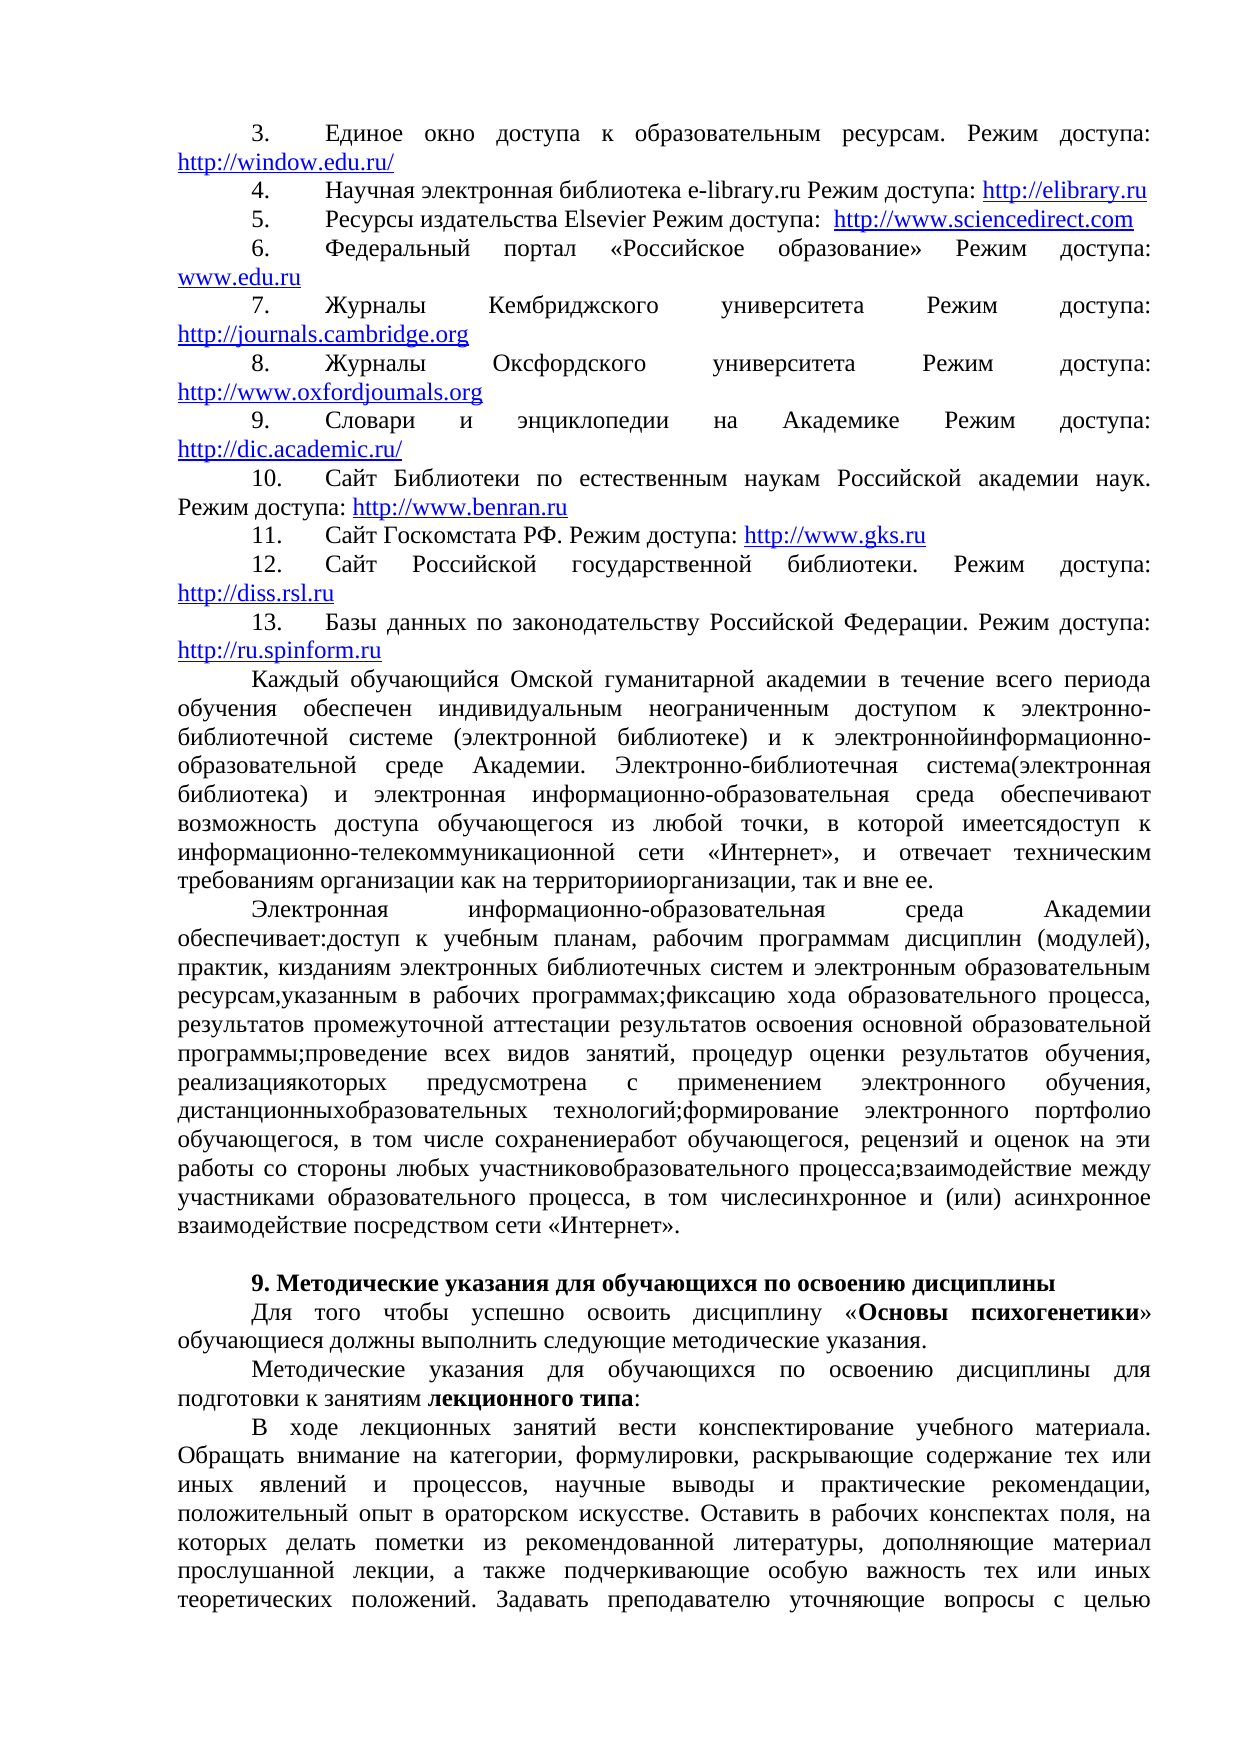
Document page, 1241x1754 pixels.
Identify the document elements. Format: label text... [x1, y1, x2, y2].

list Журналы Оксфордского университета Режим доступа: http://www.oxfordjoumals.org [177, 348, 1152, 406]
text Электронная информационно-образовательная среда Академии обеспечивает:доступ к учебным планам, рабочим программам дисциплин (модулей), практик, кизданиям электронных библиотечных систем и электронным образовательным ресурсам,указанным в рабочих программах;фиксацию хода образовательного процесса, результатов промежуточной аттестации результатов освоения основной образовательной программы;проведение всех видов занятий, процедур оценки результатов обучения, реализациякоторых предусмотрена с применением электронного обучения, дистанционныхобразовательных технологий;формирование электронного портфолио обучающегося, в том числе сохранениеработ обучающегося, рецензий и оценок на эти работы со стороны любых участниковобразовательного процесса;взаимодействие между участниками образовательного процесса, в том числесинхронное и (или) асинхронное взаимодействие посредством сети «Интернет». [177, 894, 1152, 1239]
list Сайт Госкомстата РФ. Режим доступа: http://www.gks.ru [177, 521, 1152, 549]
list Журналы Кембриджского университета Режим доступа: http://journals.cambridge.org [177, 291, 1152, 348]
text Каждый обучающийся Омской гуманитарной академии в течение всего периода обучения обеспечен индивидуальным неограниченным доступом к электронно-библиотечной системе (электронной библиотеке) и к электроннойинформационно-образовательной среде Академии. Электронно-библиотечная система(электронная библиотека) и электронная информационно-образовательная среда обеспечивают возможность доступа обучающегося из любой точки, в которой имеетсядоступ к информационно-телекоммуникационной сети «Интернет», и отвечает техническим требованиям организации как на территорииорганизации, так и вне ее. [177, 664, 1152, 894]
list Единое окно доступа к образовательным ресурсам. Режим доступа: http://window.edu.ru/ [177, 118, 1152, 176]
list Научная электронная библиотека e-library.ru Режим доступа: http://elibrary.ru [177, 176, 1152, 204]
list Федеральный портал «Российское образование» Режим доступа: www.edu.ru [177, 233, 1152, 291]
list Базы данных по законодательству Российской Федерации. Режим доступа: http://ru.spinform.ru [177, 607, 1152, 664]
list Ресурсы издательства Elsevier Режим доступа: http://www.sciencedirect.com [177, 204, 1152, 233]
list Сайт Библиотеки по естественным наукам Российской академии наук. Режим доступа: http://www.benran.ru [177, 463, 1152, 521]
text Для того чтобы успешно освоить дисциплину «Основы психогенетики» обучающиеся должны выполнить следующие методические указания. [177, 1297, 1152, 1354]
list Сайт Российской государственной библиотеки. Режим доступа: http://diss.rsl.ru [177, 549, 1152, 607]
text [177, 1412, 1152, 1613]
text Методические указания для обучающихся по освоению дисциплины для подготовки к занятиям лекционного типа: [177, 1354, 1152, 1412]
list Словари и энциклопедии на Академике Режим доступа: http://dic.academic.ru/ [177, 406, 1152, 463]
text 9. Методические указания для обучающихся по освоению дисциплины [177, 1268, 1152, 1297]
